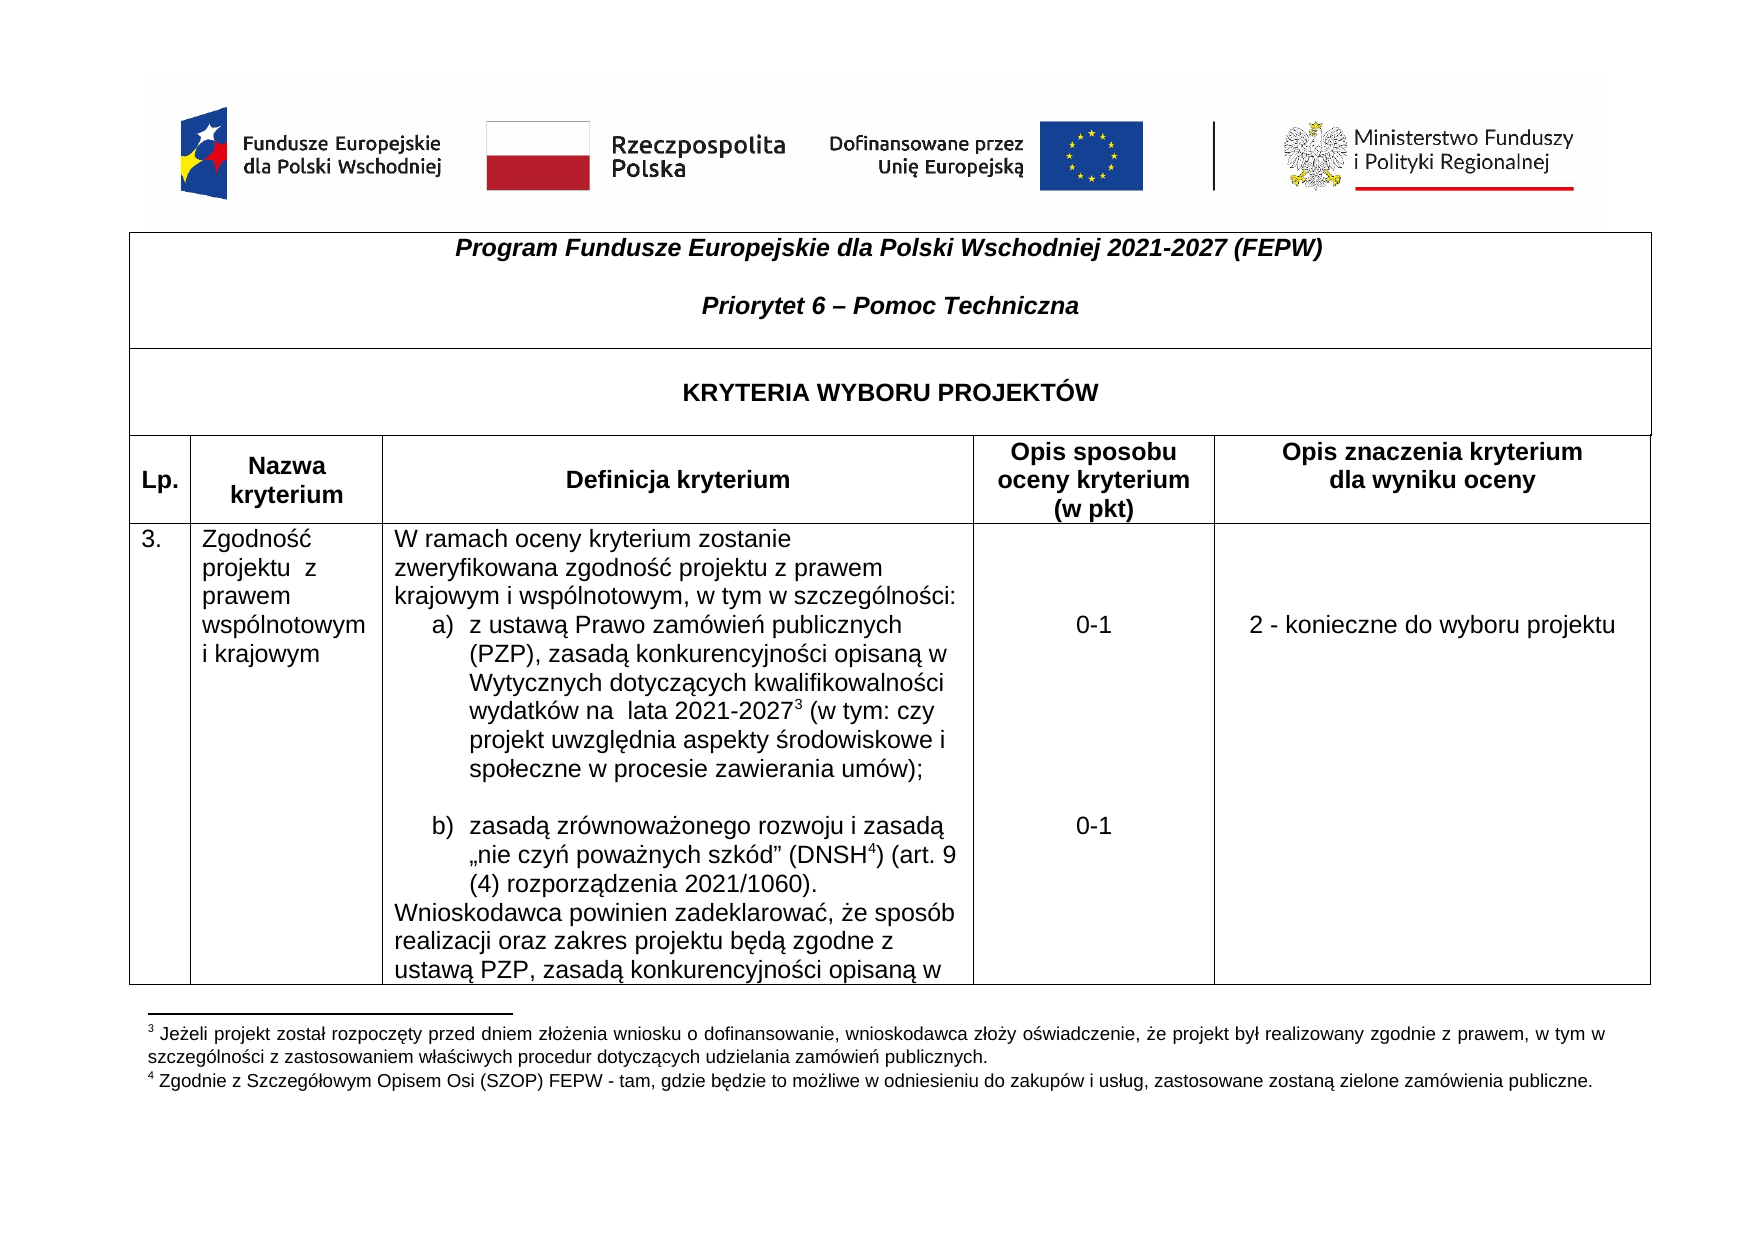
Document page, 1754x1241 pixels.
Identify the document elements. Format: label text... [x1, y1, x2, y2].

table_cell Opis sposobu oceny kryterium (w pkt) [974, 436, 1214, 523]
table_cell KRYTERIA WYBORU PROJEKTÓW [130, 349, 1651, 435]
table_cell Nazwa kryterium [191, 436, 382, 523]
picture [147, 73, 1607, 232]
table_cell 2 - konieczne do wyboru projektu [1215, 524, 1650, 984]
table_cell Lp. [130, 436, 190, 523]
table_cell 3. [130, 524, 190, 984]
table_cell Zgodność projektu z prawem wspólnotowym i krajowym [191, 524, 382, 984]
table_cell 0-1 0-1 [974, 524, 1214, 984]
table_cell Opis znaczenia kryterium dla wyniku oceny [1215, 436, 1650, 523]
table_cell W ramach oceny kryterium zostanie zweryfikowana zgodność projektu z prawem krajowym i wspólnotowym, w tym w szczególności: z ustawą Prawo zamówień publicznych (PZP), zasadą konkurencyjności opisaną w Wytycznych dotyczących kwalifikowalności wydatków na lata 2021-2027 (w tym: czy projekt uwzględnia aspekty środowiskowe i społeczne w procesie zawierania umów); zasadą zrównoważonego rozwoju i zasadą „nie czyń poważnych szkód” (DNSH) (art. 9 (4) rozporządzenia 2021/1060). Wnioskodawca powinien zadeklarować, że sposób realizacji oraz zakres projektu będą zgodne z ustawą PZP, zasadą konkurencyjności opisaną w Wytycznych dotyczących kwalifikowalności wydatków na lata 2021-2027 oraz zasadą zrównoważonego rozwoju i zasadą „nie czyń poważnych szkód” (DNSH) (art. 9 (4) rozporządzenia 2021/1060). [383, 524, 973, 984]
table_cell Definicja kryterium [383, 436, 973, 523]
table_header Program Fundusze Europejskie dla Polski Wschodniej 2021-2027 (FEPW) Priorytet 6 – Pomoc Techniczna [130, 233, 1651, 348]
